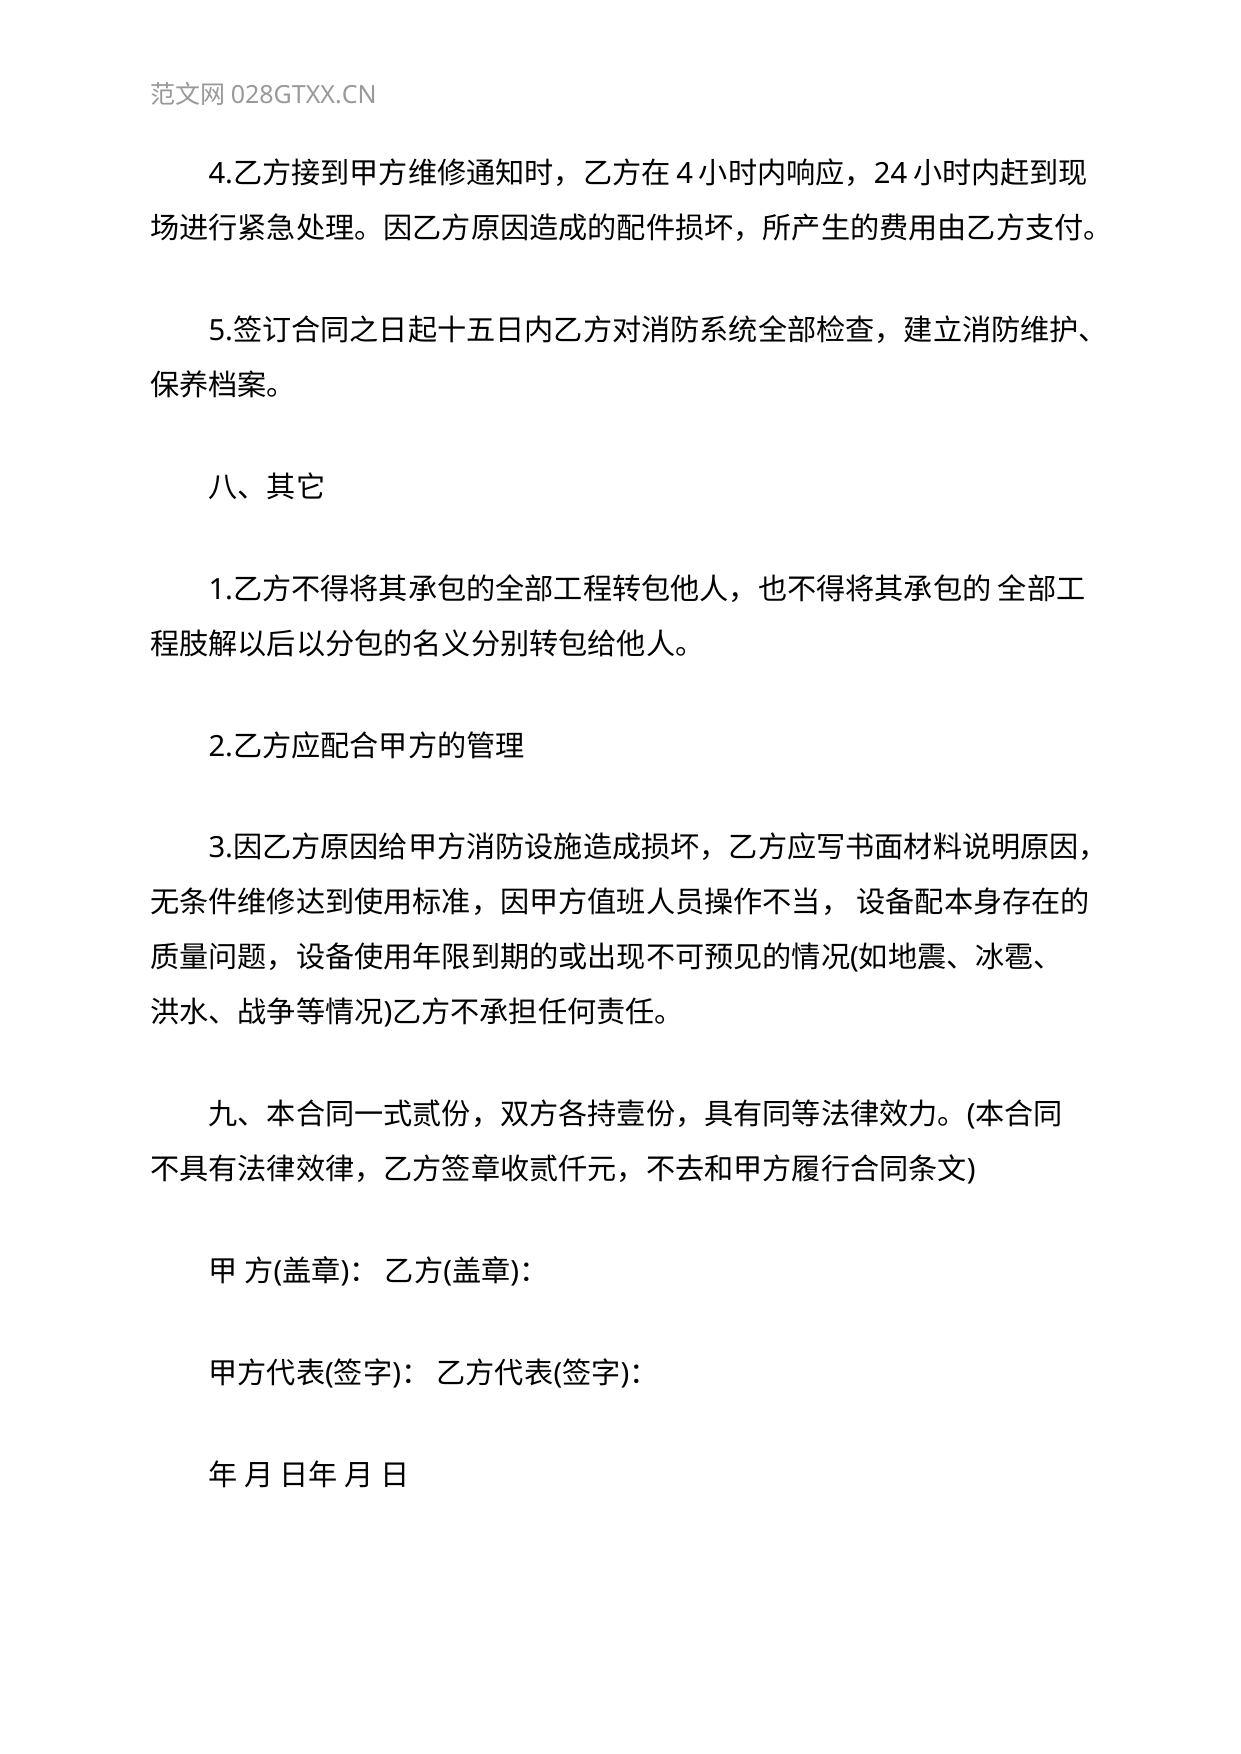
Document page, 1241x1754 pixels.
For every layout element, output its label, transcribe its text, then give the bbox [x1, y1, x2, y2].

text 3.因乙方原因给甲方消防设施造成损坏，乙方应写书面材料说明原因，无条件维修达到使用标准，因甲方值班人员操作不当， 设备配本身存在的质量问题，设备使用年限到期的或出现不可预见的情况(如地震、冰雹、洪水、战争等情况)乙方不承担任何责任。 [150, 824, 1090, 1031]
text 年 月 日年 月 日 [150, 1452, 1090, 1494]
text 2.乙方应配合甲方的管理 [150, 722, 1090, 764]
text 甲方代表(签字)： 乙方代表(签字)： [150, 1350, 1090, 1392]
text 1.乙方不得将其承包的全部工程转包他人，也不得将其承包的 全部工程肢解以后以分包的名义分别转包给他人。 [150, 565, 1090, 663]
text 4.乙方接到甲方维修通知时，乙方在4小时内响应，24小时内赶到现场进行紧急处理。因乙方原因造成的配件损坏，所产生的费用由乙方支付。 [150, 150, 1090, 247]
text 八、其它 [150, 463, 1090, 506]
text 甲 方(盖章)： 乙方(盖章)： [150, 1248, 1090, 1290]
text 九、本合同一式贰份，双方各持壹份，具有同等法律效力。(本合同不具有法律效律，乙方签章收贰仟元，不去和甲方履行合同条文) [150, 1091, 1090, 1188]
text 5.签订合同之日起十五日内乙方对消防系统全部检查，建立消防维护、保养档案。 [150, 307, 1090, 404]
